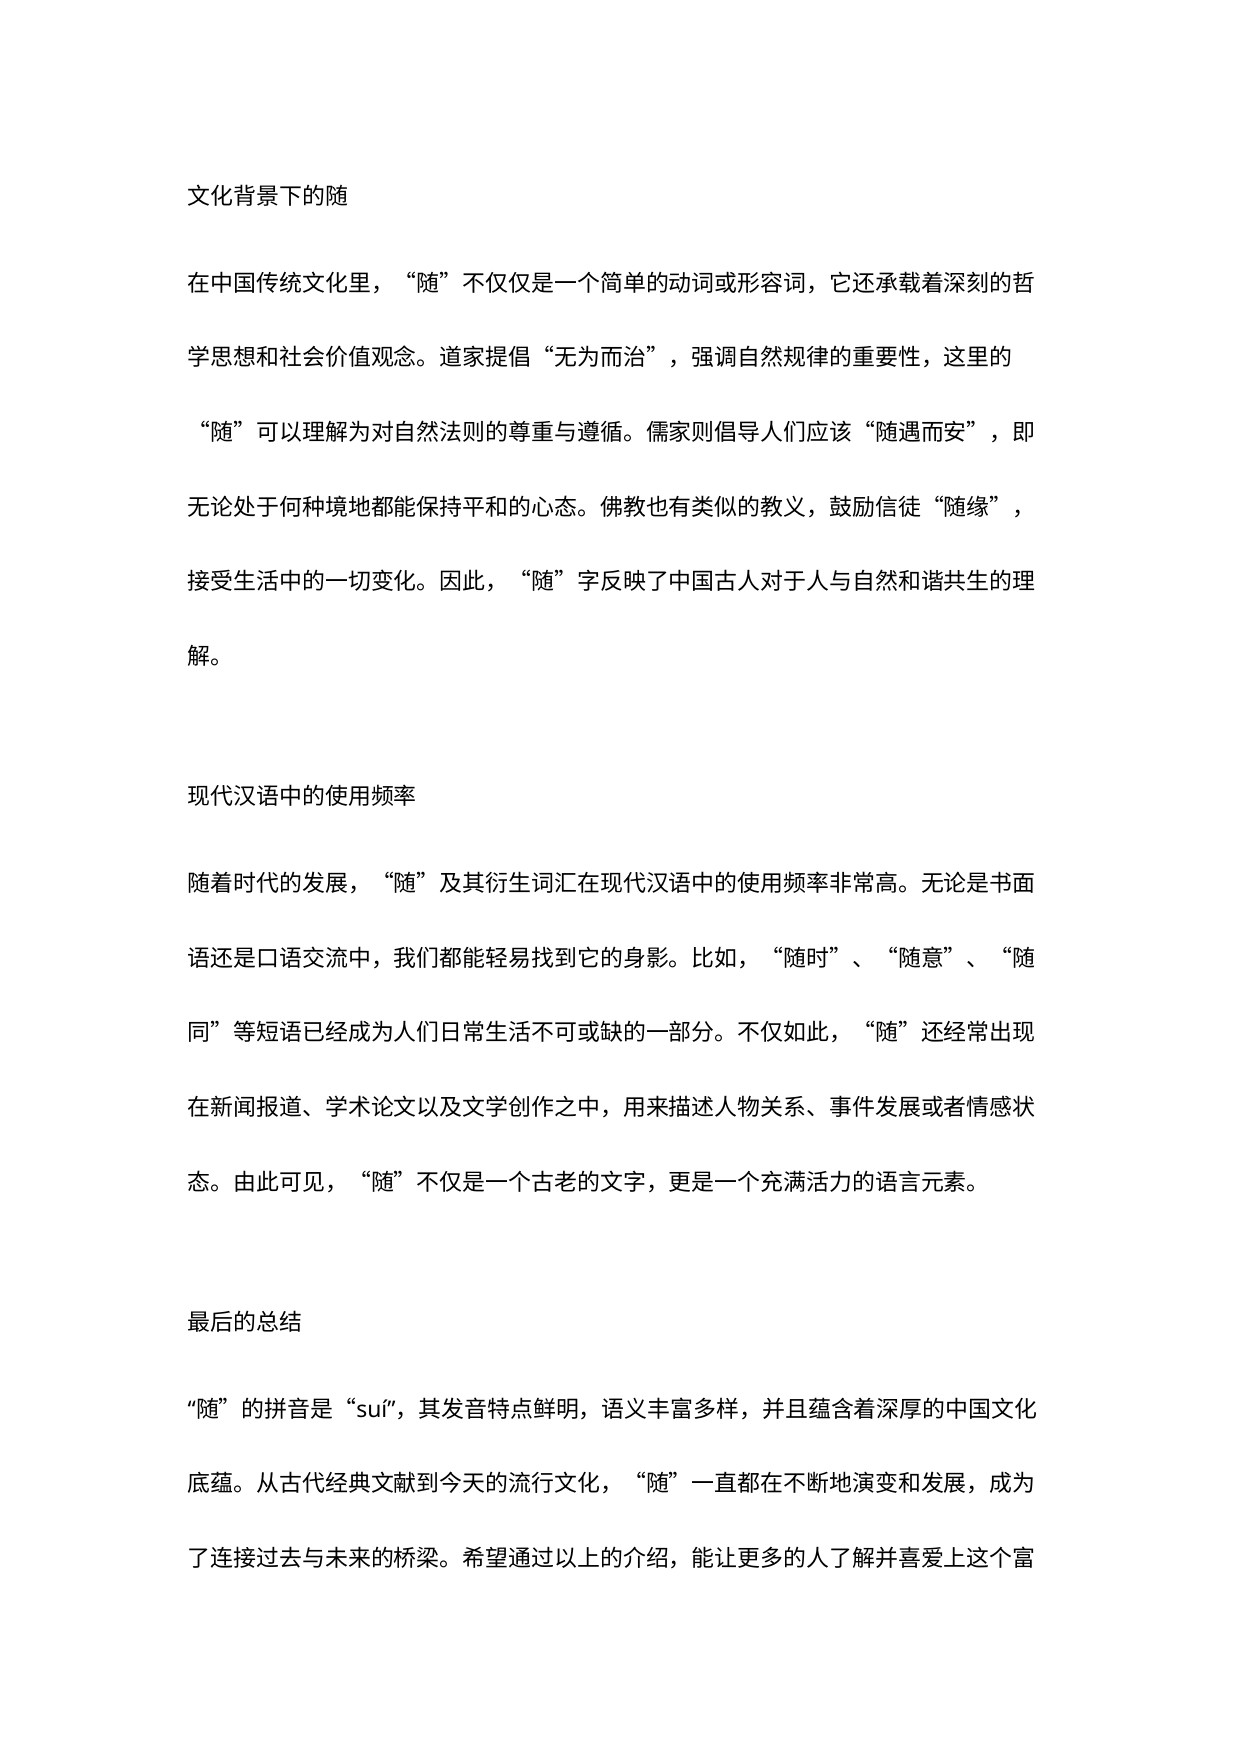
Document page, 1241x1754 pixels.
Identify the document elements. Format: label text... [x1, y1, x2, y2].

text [187, 1375, 1053, 1589]
text 随着时代的发展，“随”及其衍生词汇在现代汉语中的使用频率非常高。无论是书面语还是口语交流中，我们都能轻易找到它的身影。比如，“随时”、“随意”、“随同”等短语已经成为人们日常生活不可或缺的一部分。不仅如此，“随”还经常出现在新闻报道、学术论文以及文学创作之中，用来描述人物关系、事件发展或者情感状态。由此可见，“随”不仅是一个古老的文字，更是一个充满活力的语言元素。 [187, 849, 1053, 1213]
text 现代汉语中的使用频率 [187, 762, 1053, 827]
text 最后的总结 [187, 1288, 1053, 1353]
text 文化背景下的随 [187, 162, 1053, 227]
text 在中国传统文化里，“随”不仅仅是一个简单的动词或形容词，它还承载着深刻的哲学思想和社会价值观念。道家提倡“无为而治”，强调自然规律的重要性，这里的“随”可以理解为对自然法则的尊重与遵循。儒家则倡导人们应该“随遇而安”，即无论处于何种境地都能保持平和的心态。佛教也有类似的教义，鼓励信徒“随缘”，接受生活中的一切变化。因此，“随”字反映了中国古人对于人与自然和谐共生的理解。 [187, 248, 1053, 687]
